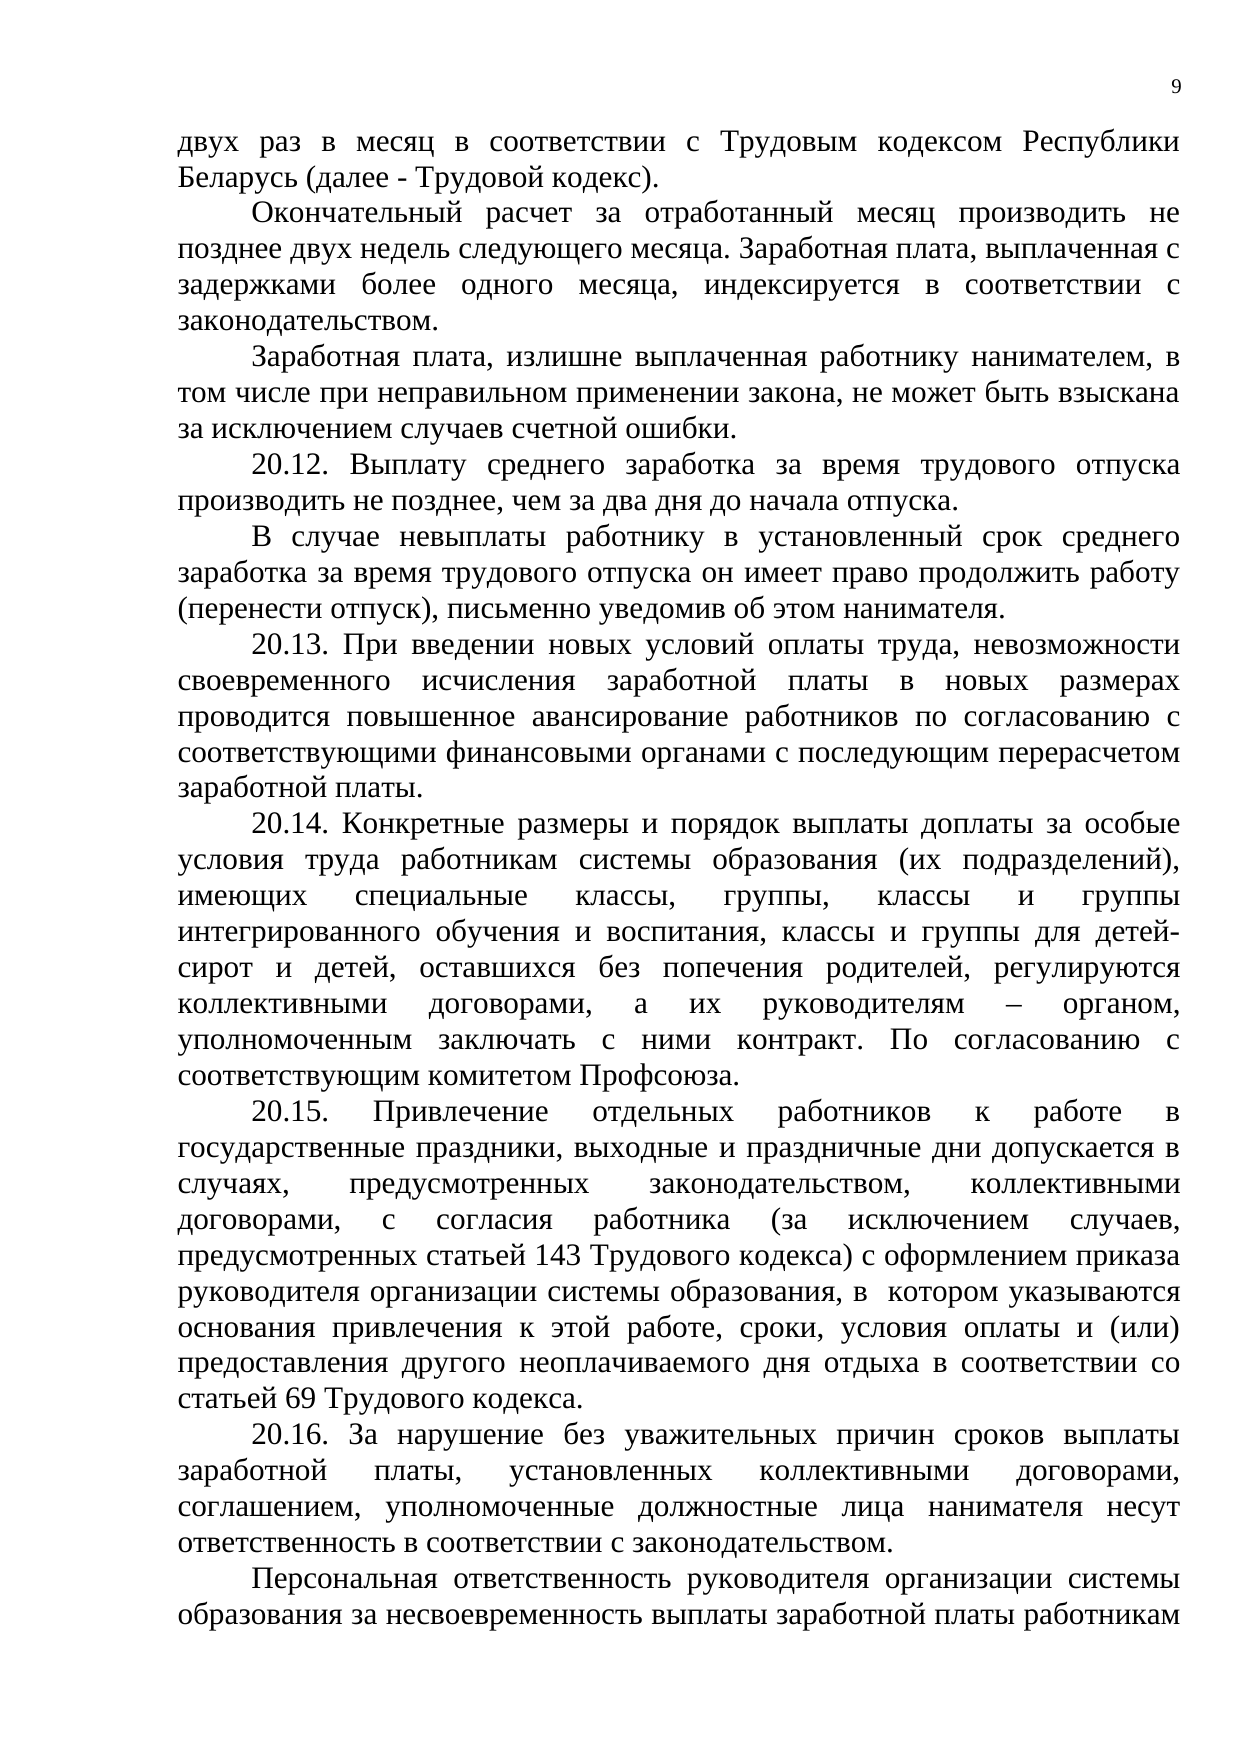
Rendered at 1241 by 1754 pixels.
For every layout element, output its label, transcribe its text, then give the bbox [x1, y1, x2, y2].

text Заработная плата, излишне выплаченная работнику нанимателем, в том числе при неправильном применении закона, не может быть взыскана за исключением случаев счетной ошибки. [177, 337, 1181, 445]
text Окончательный расчет за отработанный месяц производить не позднее двух недель следующего месяца. Заработная плата, выплаченная с задержками более одного месяца, индексируется в соответствии с законодательством. [177, 194, 1181, 337]
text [177, 1559, 1181, 1631]
text 20.16. За нарушение без уважительных причин сроков выплаты заработной платы, установленных коллективными договорами, соглашением, уполномоченные должностные лица нанимателя несут ответственность в соответствии с законодательством. [177, 1416, 1181, 1559]
text 20.14. Конкретные размеры и порядок выплаты доплаты за особые условия труда работникам системы образования (их подразделений), имеющих специальные классы, группы, классы и группы интегрированного обучения и воспитания, классы и группы для детей-сирот и детей, оставшихся без попечения родителей, регулируются коллективными договорами, а их руководителям – органом, уполномоченным заключать с ними контракт. По согласованию с соответствующим комитетом Профсоюза. [177, 805, 1181, 1092]
text 20.15. Привлечение отдельных работников к работе в государственные праздники, выходные и праздничные дни допускается в случаях, предусмотренных законодательством, коллективными договорами, с согласия работника (за исключением случаев, предусмотренных статьей 143 Трудового кодекса) с оформлением приказа руководителя организации системы образования, в котором указываются основания привлечения к этой работе, сроки, условия оплаты и (или) предоставления другого неоплачиваемого дня отдыха в соответствии со статьей 69 Трудового кодекса. [177, 1092, 1181, 1416]
text 20.13. При введении новых условий оплаты труда, невозможности своевременного исчисления заработной платы в новых размерах проводится повышенное авансирование работников по согласованию с соответствующими финансовыми органами с последующим перерасчетом заработной платы. [177, 625, 1181, 805]
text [177, 122, 1181, 194]
text 20.12. Выплату среднего заработка за время трудового отпуска производить не позднее, чем за два дня до начала отпуска. [177, 445, 1181, 517]
text В случае невыплаты работнику в установленный срок среднего заработка за время трудового отпуска он имеет право продолжить работу (перенести отпуск), письменно уведомив об этом нанимателя. [177, 517, 1181, 625]
